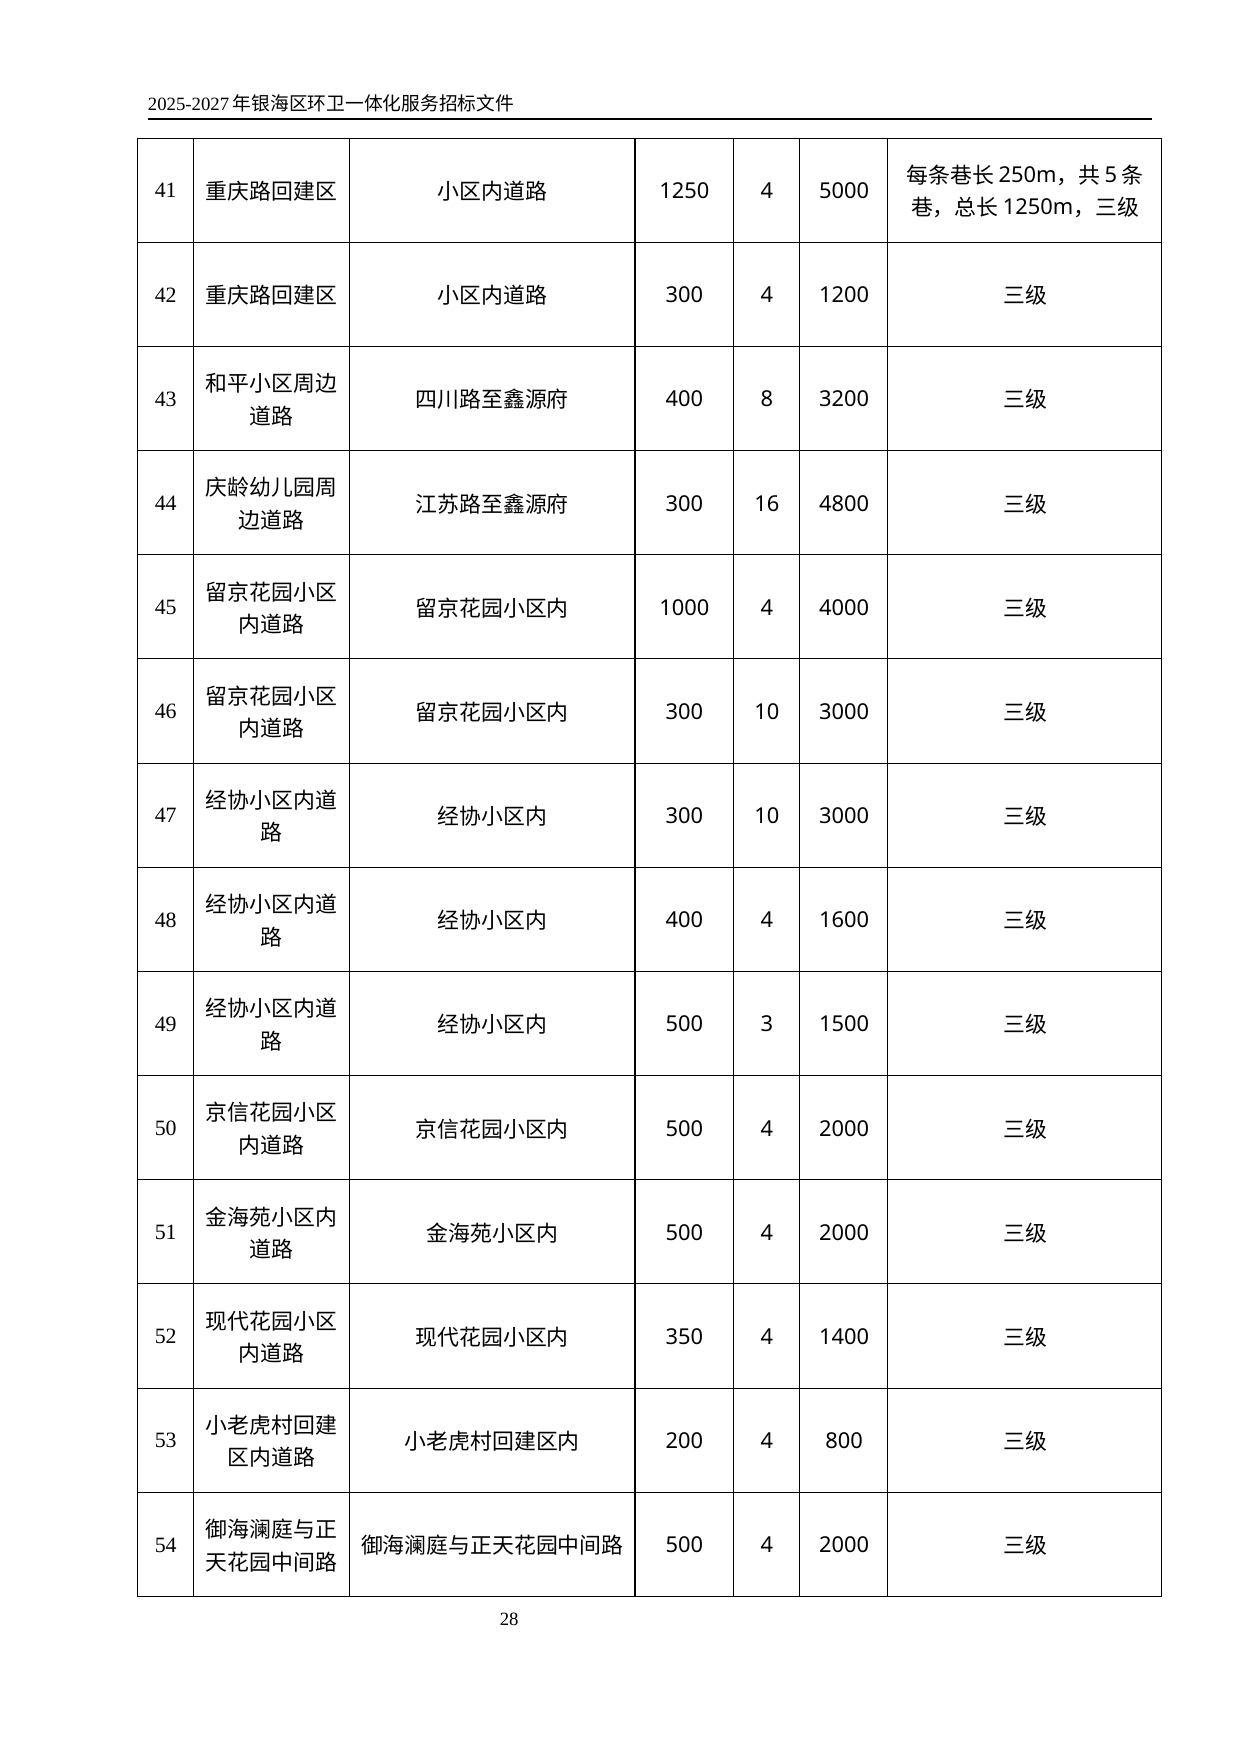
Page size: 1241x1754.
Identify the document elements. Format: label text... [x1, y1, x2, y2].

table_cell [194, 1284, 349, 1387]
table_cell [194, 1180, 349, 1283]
table_cell 留京花园小区内 [350, 659, 634, 762]
table_cell 三级 [888, 555, 1161, 658]
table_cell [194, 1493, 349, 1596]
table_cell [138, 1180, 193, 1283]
table_cell 47 [138, 764, 193, 867]
table_cell 和平小区周边道路 [194, 347, 349, 450]
table_cell 三级 [888, 451, 1161, 554]
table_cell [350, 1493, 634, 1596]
table_cell 三级 [888, 659, 1161, 762]
table_cell 3000 [800, 659, 887, 762]
table_cell 京信花园小区内 [350, 1076, 634, 1179]
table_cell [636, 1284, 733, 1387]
table_cell 庆龄幼儿园周边道路 [194, 451, 349, 554]
table_cell 小区内道路 [350, 243, 634, 346]
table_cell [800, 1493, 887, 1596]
table_cell 1600 [800, 868, 887, 971]
table_cell 1200 [800, 243, 887, 346]
table_cell 三级 [888, 1076, 1161, 1179]
table_cell 48 [138, 868, 193, 971]
table_cell 10 [734, 764, 799, 867]
table_cell 三级 [888, 243, 1161, 346]
table_cell 经协小区内 [350, 868, 634, 971]
table_cell 400 [636, 868, 733, 971]
table_cell 三级 [888, 347, 1161, 450]
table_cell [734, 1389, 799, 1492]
table_cell 每条巷长250m，共5条巷，总长1250m，三级 [888, 139, 1161, 242]
table_cell 2000 [800, 1076, 887, 1179]
table_cell 4 [734, 139, 799, 242]
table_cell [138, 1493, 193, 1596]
table_cell 小区内道路 [350, 139, 634, 242]
table_cell 三级 [888, 972, 1161, 1075]
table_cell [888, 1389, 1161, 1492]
table_cell 4 [734, 243, 799, 346]
table_cell 经协小区内道路 [194, 972, 349, 1075]
table_cell 4 [734, 868, 799, 971]
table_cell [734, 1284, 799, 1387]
table_cell 10 [734, 659, 799, 762]
table_cell 300 [636, 764, 733, 867]
table_cell 400 [636, 347, 733, 450]
table_cell 3000 [800, 764, 887, 867]
table_cell 300 [636, 659, 733, 762]
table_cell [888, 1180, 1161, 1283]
table_cell 江苏路至鑫源府 [350, 451, 634, 554]
table_cell 16 [734, 451, 799, 554]
table_cell 5000 [800, 139, 887, 242]
table_cell 留京花园小区内道路 [194, 659, 349, 762]
table_cell 4 [734, 555, 799, 658]
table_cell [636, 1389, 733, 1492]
table_cell 重庆路回建区 [194, 139, 349, 242]
table_cell 1250 [636, 139, 733, 242]
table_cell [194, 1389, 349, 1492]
table_cell 1500 [800, 972, 887, 1075]
table_cell 经协小区内 [350, 972, 634, 1075]
table_cell 45 [138, 555, 193, 658]
table_cell 三级 [888, 764, 1161, 867]
table_cell 500 [636, 1076, 733, 1179]
table_cell 3200 [800, 347, 887, 450]
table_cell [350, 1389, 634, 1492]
table_cell 42 [138, 243, 193, 346]
table_cell 44 [138, 451, 193, 554]
table_cell 京信花园小区内道路 [194, 1076, 349, 1179]
table_cell 4800 [800, 451, 887, 554]
table_cell 8 [734, 347, 799, 450]
table_cell 重庆路回建区 [194, 243, 349, 346]
table_cell 50 [138, 1076, 193, 1179]
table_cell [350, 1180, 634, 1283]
table_cell 300 [636, 243, 733, 346]
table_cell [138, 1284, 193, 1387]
table_cell 4000 [800, 555, 887, 658]
table_cell 3 [734, 972, 799, 1075]
table_cell 4 [734, 1076, 799, 1179]
table_cell 经协小区内道路 [194, 868, 349, 971]
table_cell 43 [138, 347, 193, 450]
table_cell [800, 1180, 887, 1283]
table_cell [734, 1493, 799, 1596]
table_cell 41 [138, 139, 193, 242]
table_cell 46 [138, 659, 193, 762]
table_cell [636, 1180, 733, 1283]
table_cell 49 [138, 972, 193, 1075]
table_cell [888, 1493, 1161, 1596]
table_cell 四川路至鑫源府 [350, 347, 634, 450]
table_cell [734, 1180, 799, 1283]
table_cell 留京花园小区内道路 [194, 555, 349, 658]
table_cell 300 [636, 451, 733, 554]
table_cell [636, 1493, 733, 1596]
table_cell 1000 [636, 555, 733, 658]
table_cell 经协小区内 [350, 764, 634, 867]
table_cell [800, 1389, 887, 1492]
table_cell 留京花园小区内 [350, 555, 634, 658]
table_cell 三级 [888, 868, 1161, 971]
table_cell 经协小区内道路 [194, 764, 349, 867]
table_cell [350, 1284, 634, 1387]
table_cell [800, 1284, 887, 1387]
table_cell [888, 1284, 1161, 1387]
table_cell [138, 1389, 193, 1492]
table_cell 500 [636, 972, 733, 1075]
